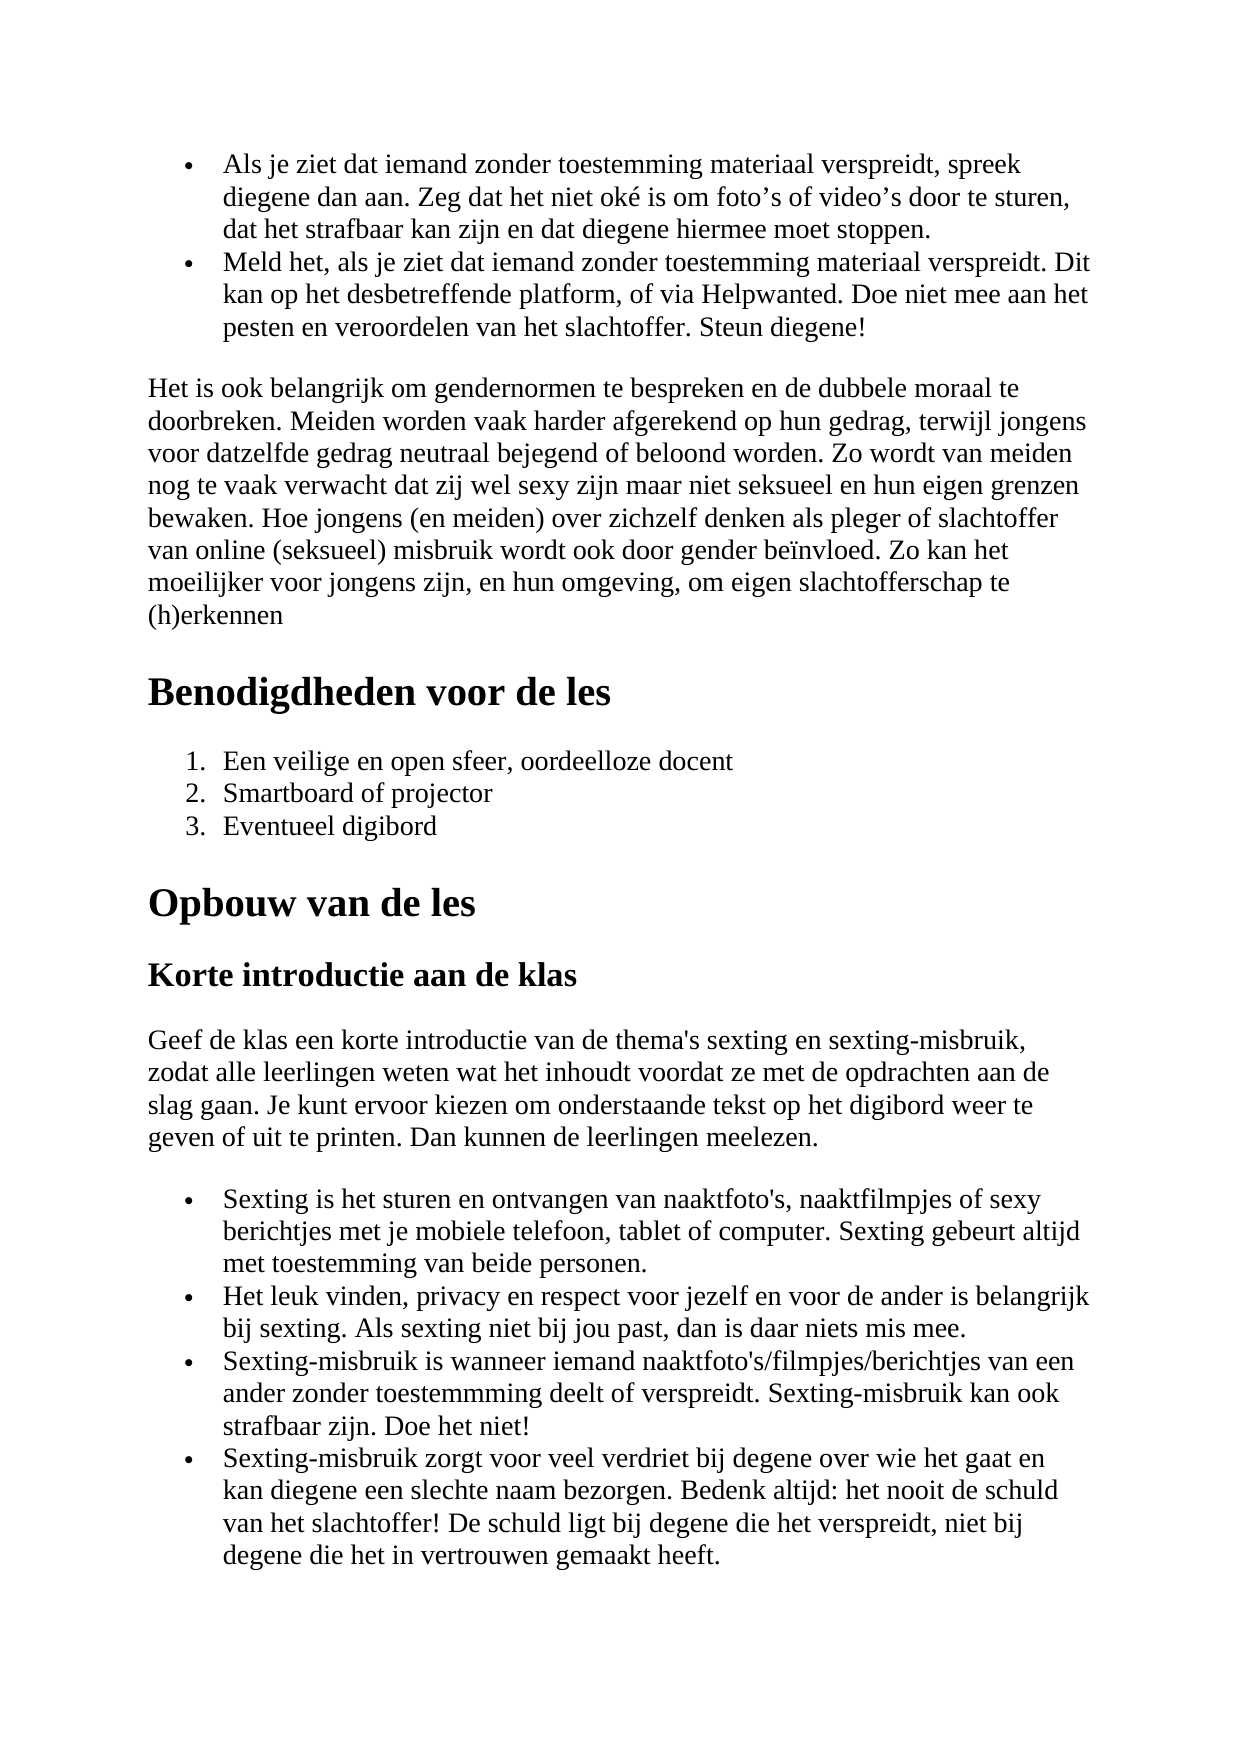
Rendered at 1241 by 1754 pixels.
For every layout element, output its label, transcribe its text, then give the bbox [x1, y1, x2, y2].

text Het is ook belangrijk om gendernormen te bespreken en de dubbele moraal te doorbreken. Meiden worden vaak harder afgerekend op hun gedrag, terwijl jongens voor datzelfde gedrag neutraal bejegend of beloond worden. Zo wordt van meiden nog te vaak verwacht dat zij wel sexy zijn maar niet seksueel en hun eigen grenzen bewaken. Hoe jongens (en meiden) over zichzelf denken als pleger of slachtoffer van online (seksueel) misbruik wordt ook door gender beïnvloed. Zo kan het moeilijker voor jongens zijn, en hun omgeving, om eigen slachtofferschap te (h)erkennen [148, 371, 1093, 630]
list Sexting-misbruik is wanneer iemand naaktfoto's/filmpjes/berichtjes van een ander zonder toestemmming deelt of verspreidt. Sexting-misbruik kan ook strafbaar zijn. Doe het niet! [185, 1344, 1093, 1441]
list Meld het, als je ziet dat iemand zonder toestemming materiaal verspreidt. Dit kan op het desbetreffende platform, of via Helpwanted. Doe niet mee aan het pesten en veroordelen van het slachtoffer. Steun diegene! [185, 245, 1093, 342]
text Opbouw van de les [148, 878, 1093, 925]
text Benodigdheden voor de les [148, 668, 1093, 714]
list Eventueel digibord [185, 808, 1093, 841]
text Korte introductie aan de klas [148, 954, 1093, 994]
list Een veilige en open sfeer, oordeelloze docent [185, 744, 1093, 776]
list Als je ziet dat iemand zonder toestemming materiaal verspreidt, spreek diegene dan aan. Zeg dat het niet oké is om foto’s of video’s door te sturen, dat het strafbaar kan zijn en dat diegene hiermee moet stoppen. [185, 148, 1093, 245]
text Geef de klas een korte introductie van de thema's sexting en sexting-misbruik, zodat alle leerlingen weten wat het inhoudt voordat ze met de opdrachten aan de slag gaan. Je kunt ervoor kiezen om onderstaande tekst op het digibord weer te geven of uit te printen. Dan kunnen de leerlingen meelezen. [148, 1023, 1093, 1153]
list Smartboard of projector [185, 776, 1093, 808]
list Sexting-misbruik zorgt voor veel verdriet bij degene over wie het gaat en kan diegene een slechte naam bezorgen. Bedenk altijd: het nooit de schuld van het slachtoffer! De schuld ligt bij degene die het verspreidt, niet bij degene die het in vertrouwen gemaakt heeft. [185, 1441, 1093, 1571]
list Sexting is het sturen en ontvangen van naaktfoto's, naaktfilmpjes of sexy berichtjes met je mobiele telefoon, tablet of computer. Sexting gebeurt altijd met toestemming van beide personen. [185, 1182, 1093, 1279]
list Het leuk vinden, privacy en respect voor jezelf en voor de ander is belangrijk bij sexting. Als sexting niet bij jou past, dan is daar niets mis mee. [185, 1279, 1093, 1344]
